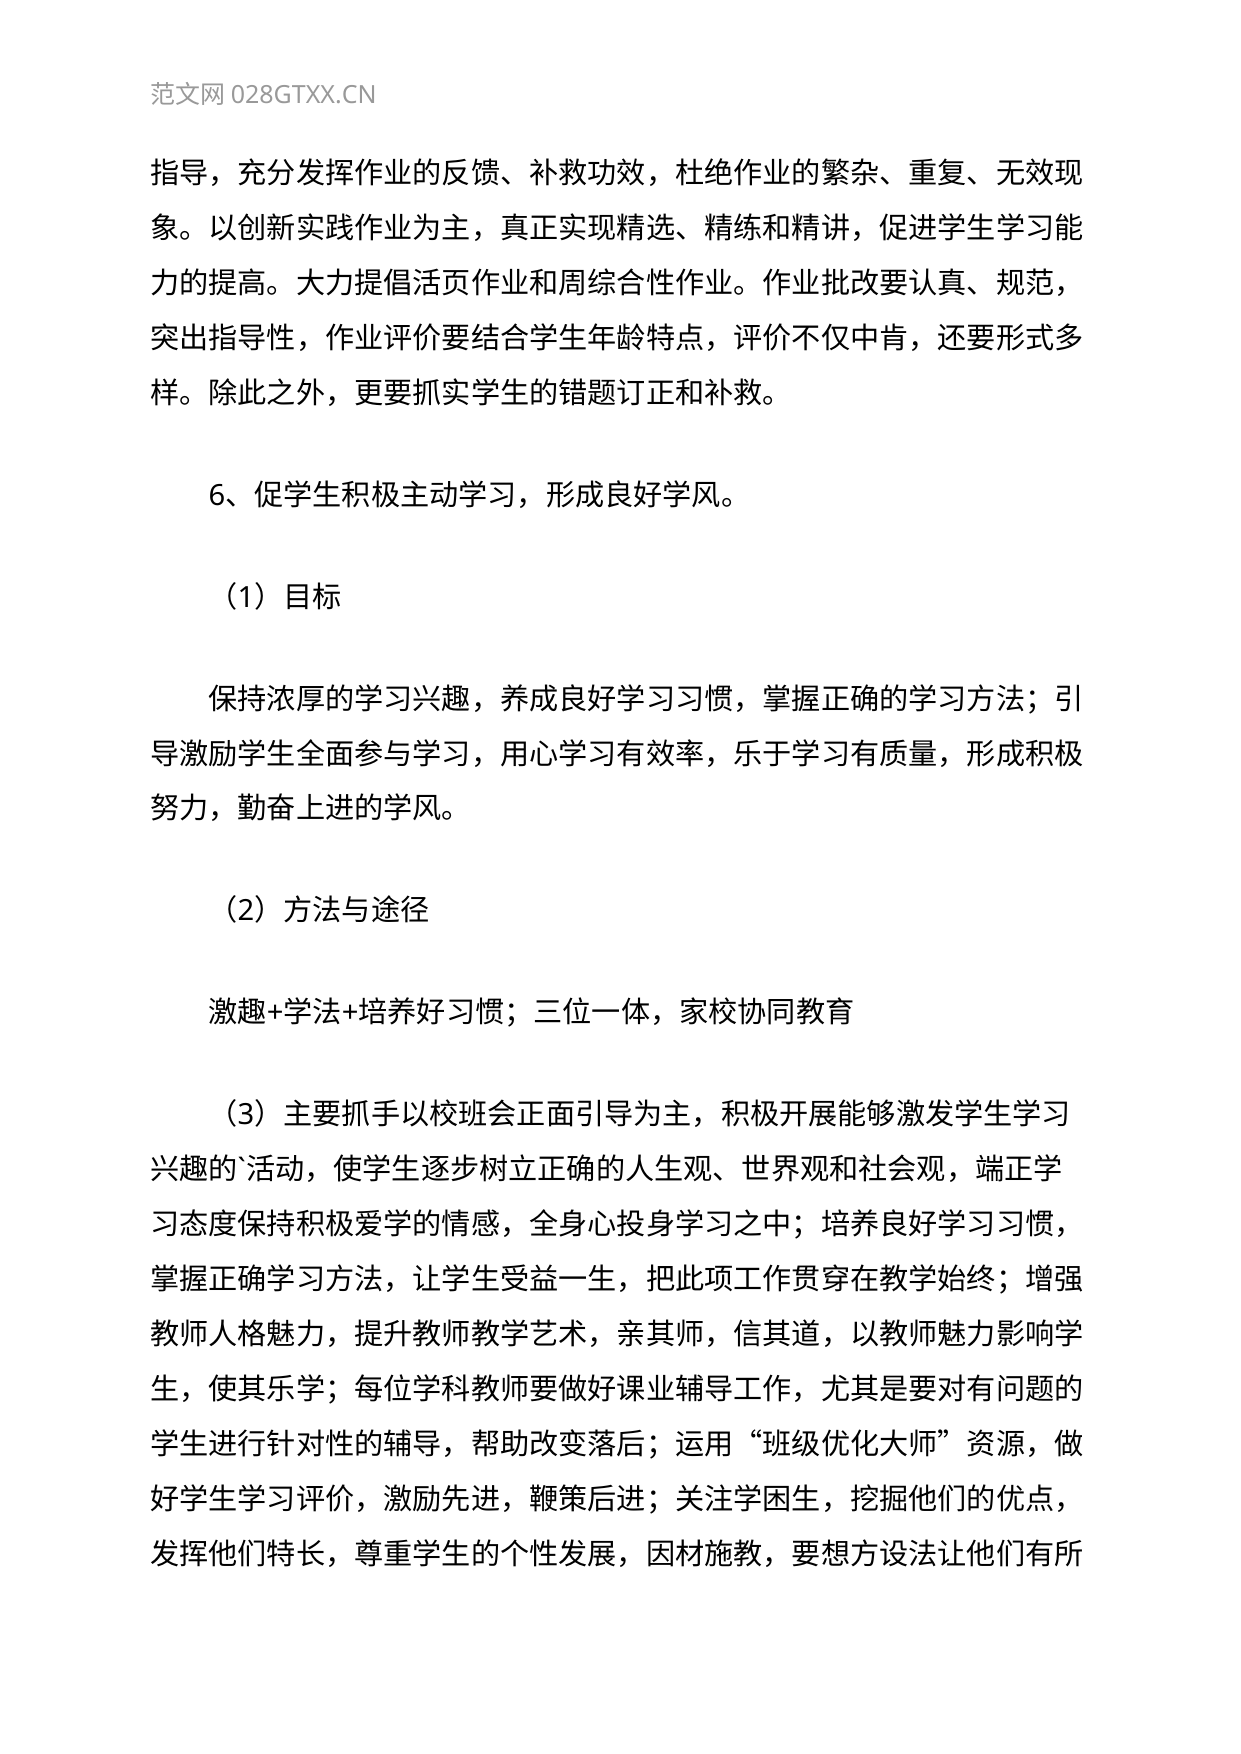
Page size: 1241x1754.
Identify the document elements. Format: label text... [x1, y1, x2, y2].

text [150, 150, 1090, 412]
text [150, 1091, 1090, 1572]
text 6、促学生积极主动学习，形成良好学风。 [150, 471, 1090, 514]
text 保持浓厚的学习兴趣，养成良好学习习惯，掌握正确的学习方法；引导激励学生全面参与学习，用心学习有效率，乐于学习有质量，形成积极努力，勤奋上进的学风。 [150, 675, 1090, 827]
text 激趣+学法+培养好习惯；三位一体，家校协同教育 [150, 989, 1090, 1031]
text （2）方法与途径 [150, 887, 1090, 929]
text （1）目标 [150, 573, 1090, 616]
